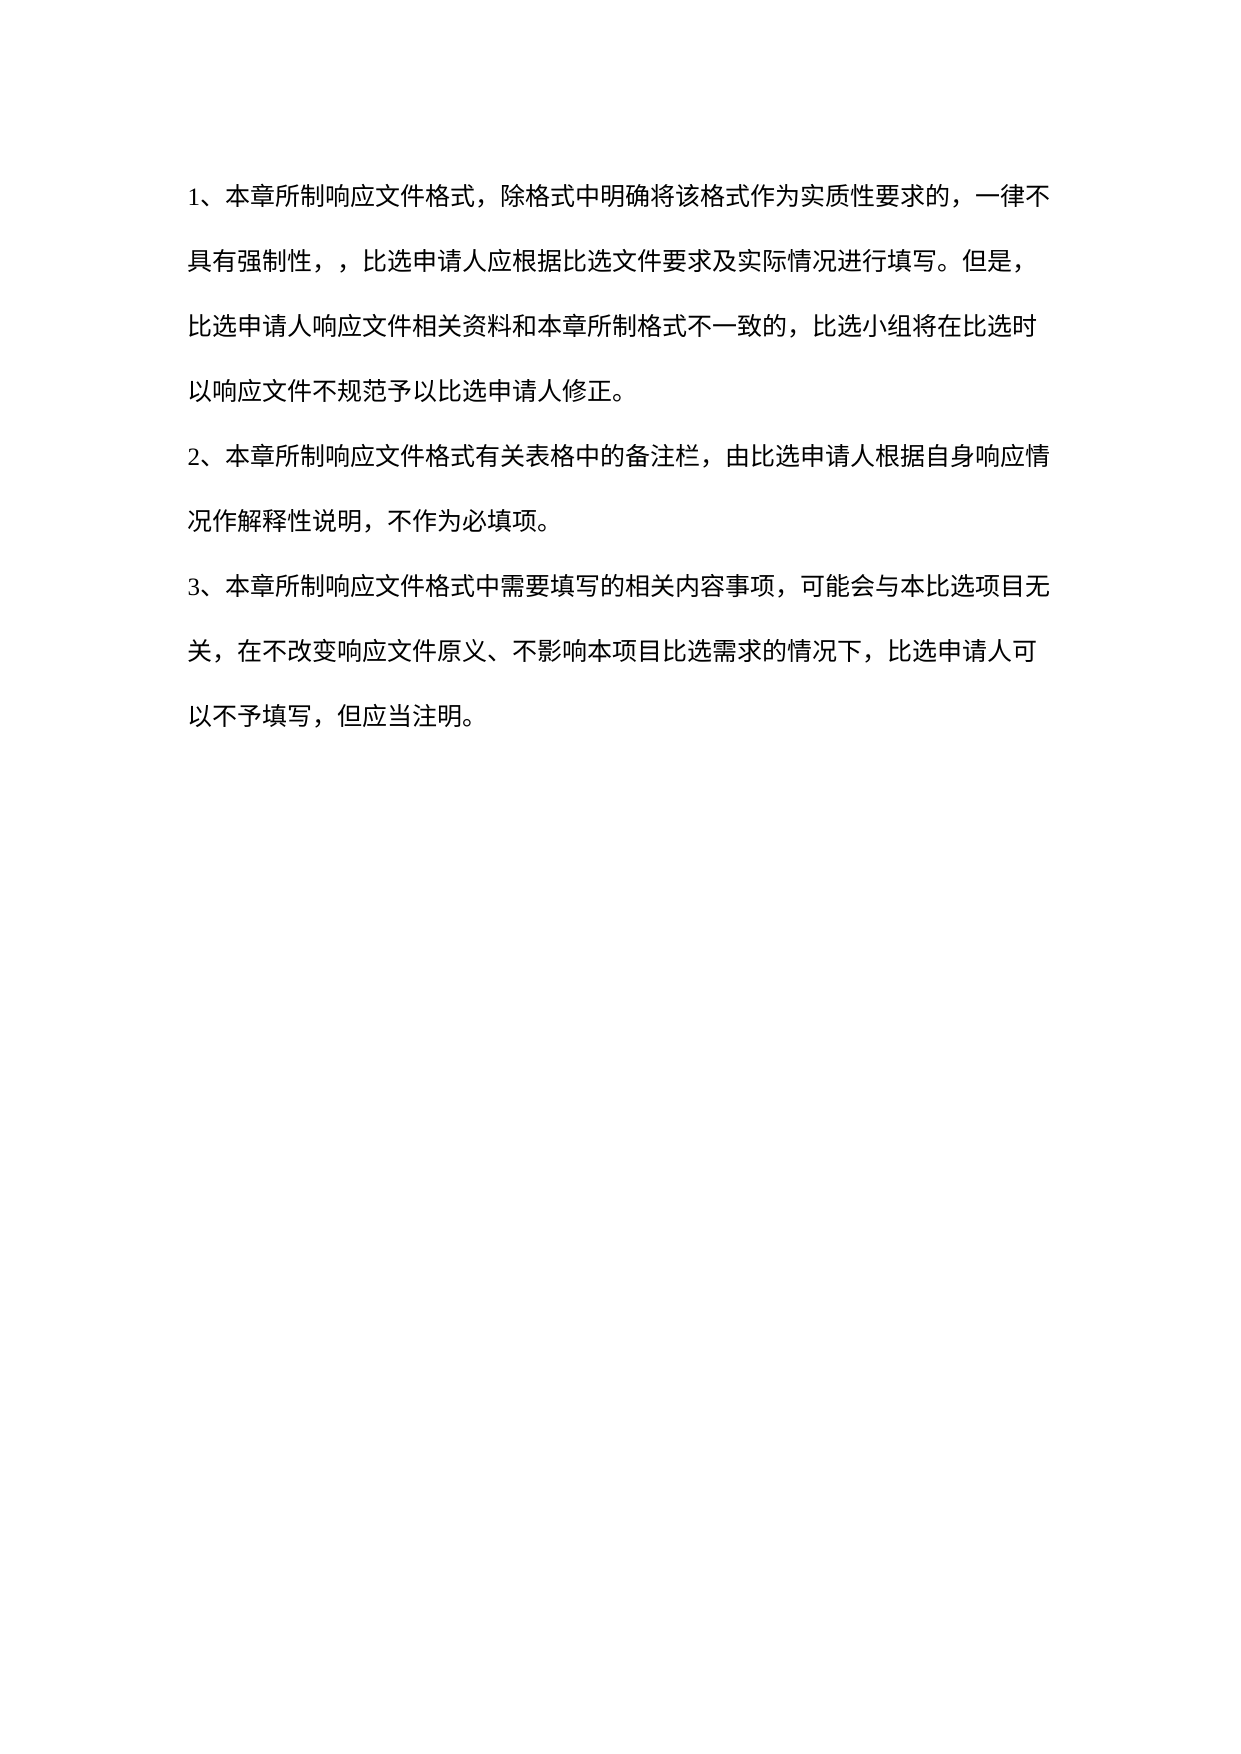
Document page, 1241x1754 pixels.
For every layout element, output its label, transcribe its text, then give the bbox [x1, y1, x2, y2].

text 3、本章所制响应文件格式中需要填写的相关内容事项，可能会与本比选项目无关，在不改变响应文件原义、不影响本项目比选需求的情况下，比选申请人可以不予填写，但应当注明。 [187, 552, 1053, 747]
text 2、本章所制响应文件格式有关表格中的备注栏，由比选申请人根据自身响应情况作解释性说明，不作为必填项。 [187, 422, 1053, 552]
text 1、本章所制响应文件格式，除格式中明确将该格式作为实质性要求的，一律不具有强制性，，比选申请人应根据比选文件要求及实际情况进行填写。但是，比选申请人响应文件相关资料和本章所制格式不一致的，比选小组将在比选时以响应文件不规范予以比选申请人修正。 [187, 162, 1053, 422]
